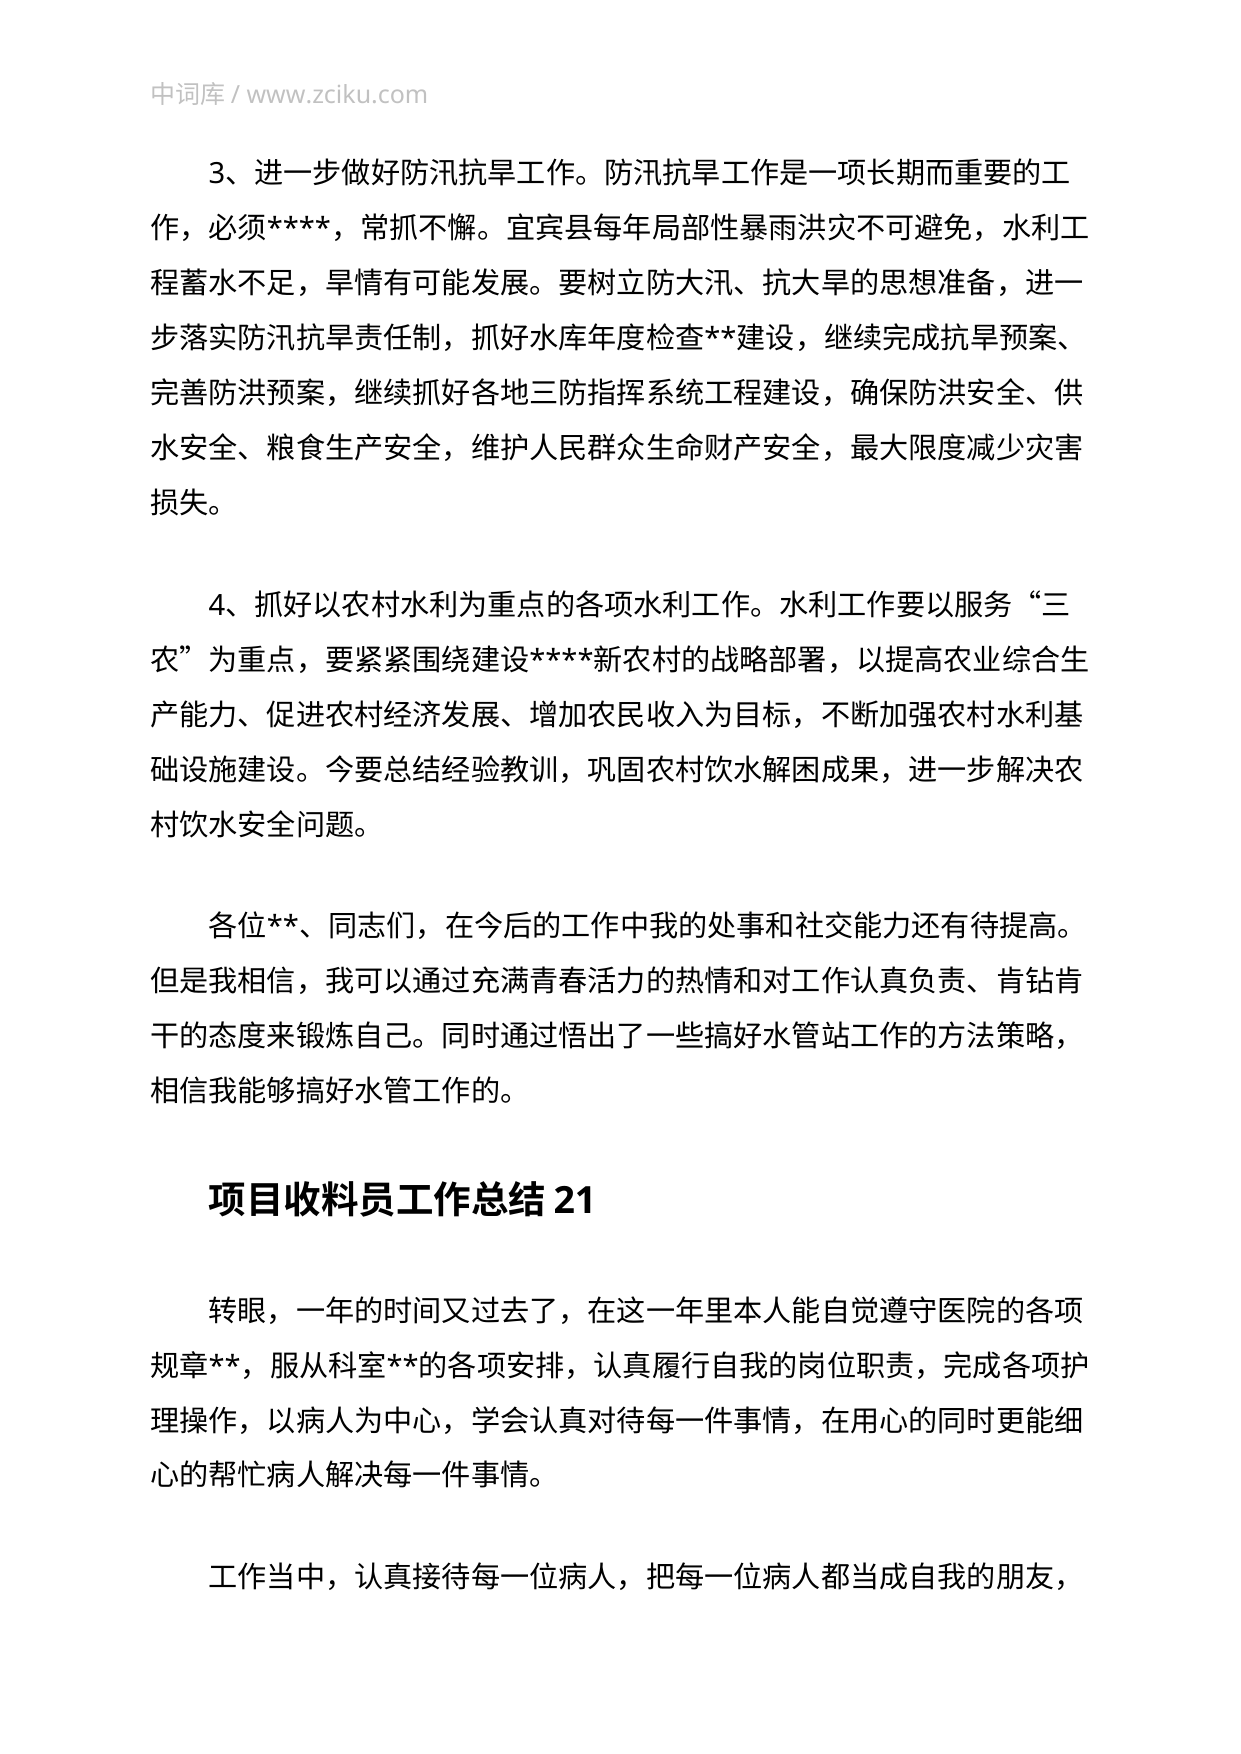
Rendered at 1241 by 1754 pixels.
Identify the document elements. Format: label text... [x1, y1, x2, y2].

text 转眼，一年的时间又过去了，在这一年里本人能自觉遵守医院的各项规章**，服从科室**的各项安排，认真履行自我的岗位职责，完成各项护理操作，以病人为中心，学会认真对待每一件事情，在用心的同时更能细心的帮忙病人解决每一件事情。 [150, 1287, 1090, 1494]
text 3、进一步做好防汛抗旱工作。防汛抗旱工作是一项长期而重要的工作，必须****，常抓不懈。宜宾县每年局部性暴雨洪灾不可避免，水利工程蓄水不足，旱情有可能发展。要树立防大汛、抗大旱的思想准备，进一步落实防汛抗旱责任制，抓好水库年度检查**建设，继续完成抗旱预案、完善防洪预案，继续抓好各地三防指挥系统工程建设，确保防洪安全、供水安全、粮食生产安全，维护人民群众生命财产安全，最大限度减少灾害损失。 [150, 150, 1090, 522]
text 各位**、同志们，在今后的工作中我的处事和社交能力还有待提高。但是我相信，我可以通过充满青春活力的热情和对工作认真负责、肯钻肯干的态度来锻炼自己。同时通过悟出了一些搞好水管站工作的方法策略，相信我能够搞好水管工作的。 [150, 903, 1090, 1110]
text 4、抓好以农村水利为重点的各项水利工作。水利工作要以服务“三农”为重点，要紧紧围绕建设****新农村的战略部署，以提高农业综合生产能力、促进农村经济发展、增加农民收入为目标，不断加强农村水利基础设施建设。今要总结经验教训，巩固农村饮水解困成果，进一步解决农村饮水安全问题。 [150, 581, 1090, 843]
text 项目收料员工作总结21 [150, 1169, 1090, 1224]
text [150, 1554, 1090, 1596]
